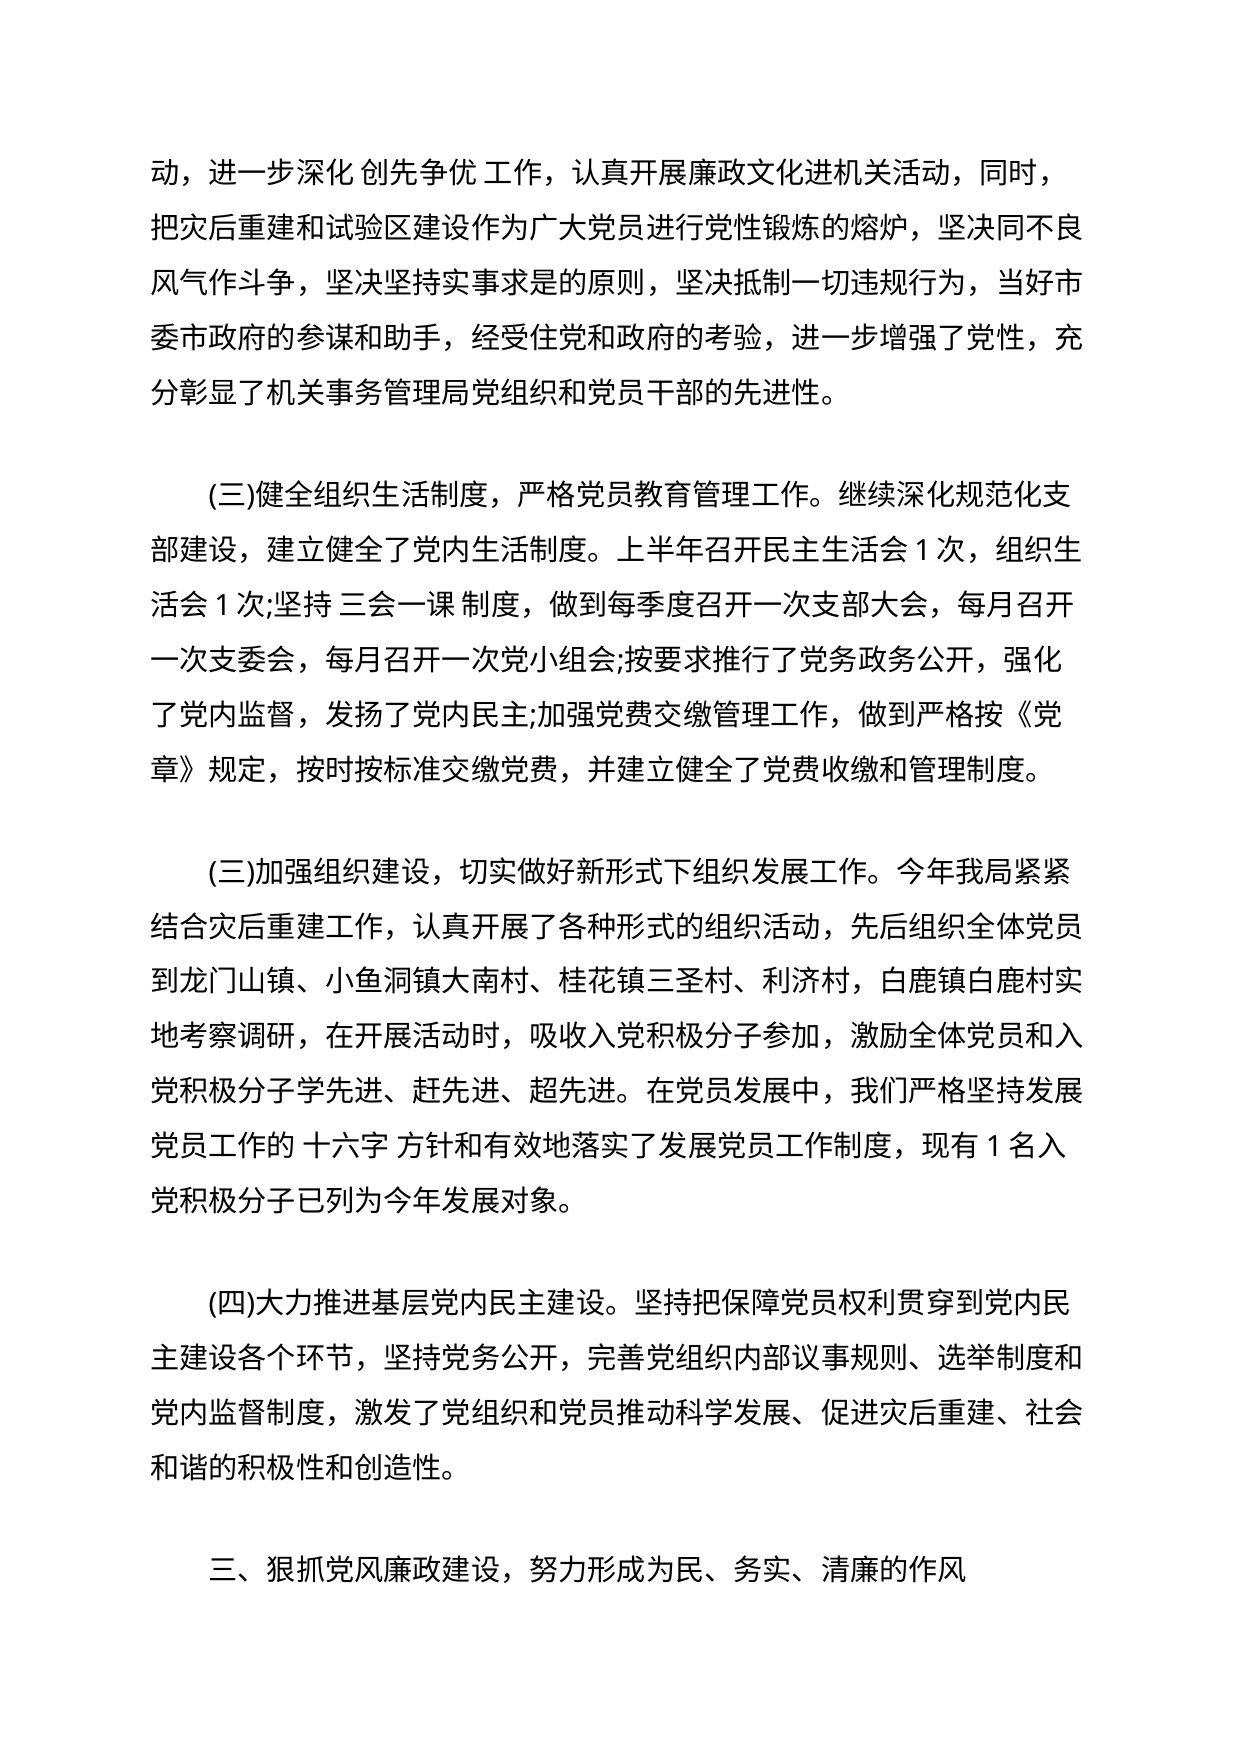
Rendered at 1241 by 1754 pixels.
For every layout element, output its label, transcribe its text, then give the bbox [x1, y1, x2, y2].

text 三、狠抓党风廉政建设，努力形成为民、务实、清廉的作风 [150, 1546, 1090, 1588]
text (四)大力推进基层党内民主建设。坚持把保障党员权利贯穿到党内民主建设各个环节，坚持党务公开，完善党组织内部议事规则、选举制度和党内监督制度，激发了党组织和党员推动科学发展、促进灾后重建、社会和谐的积极性和创造性。 [150, 1279, 1090, 1487]
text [150, 150, 1090, 412]
text (三)加强组织建设，切实做好新形式下组织发展工作。今年我局紧紧结合灾后重建工作，认真开展了各种形式的组织活动，先后组织全体党员到龙门山镇、小鱼洞镇大南村、桂花镇三圣村、利济村，白鹿镇白鹿村实地考察调研，在开展活动时，吸收入党积极分子参加，激励全体党员和入党积极分子学先进、赶先进、超先进。在党员发展中，我们严格坚持发展党员工作的 十六字 方针和有效地落实了发展党员工作制度，现有1名入党积极分子已列为今年发展对象。 [150, 848, 1090, 1220]
text (三)健全组织生活制度，严格党员教育管理工作。继续深化规范化支部建设，建立健全了党内生活制度。上半年召开民主生活会1次，组织生活会1次;坚持 三会一课 制度，做到每季度召开一次支部大会，每月召开一次支委会，每月召开一次党小组会;按要求推行了党务政务公开，强化了党内监督，发扬了党内民主;加强党费交缴管理工作，做到严格按《党章》规定，按时按标准交缴党费，并建立健全了党费收缴和管理制度。 [150, 471, 1090, 789]
